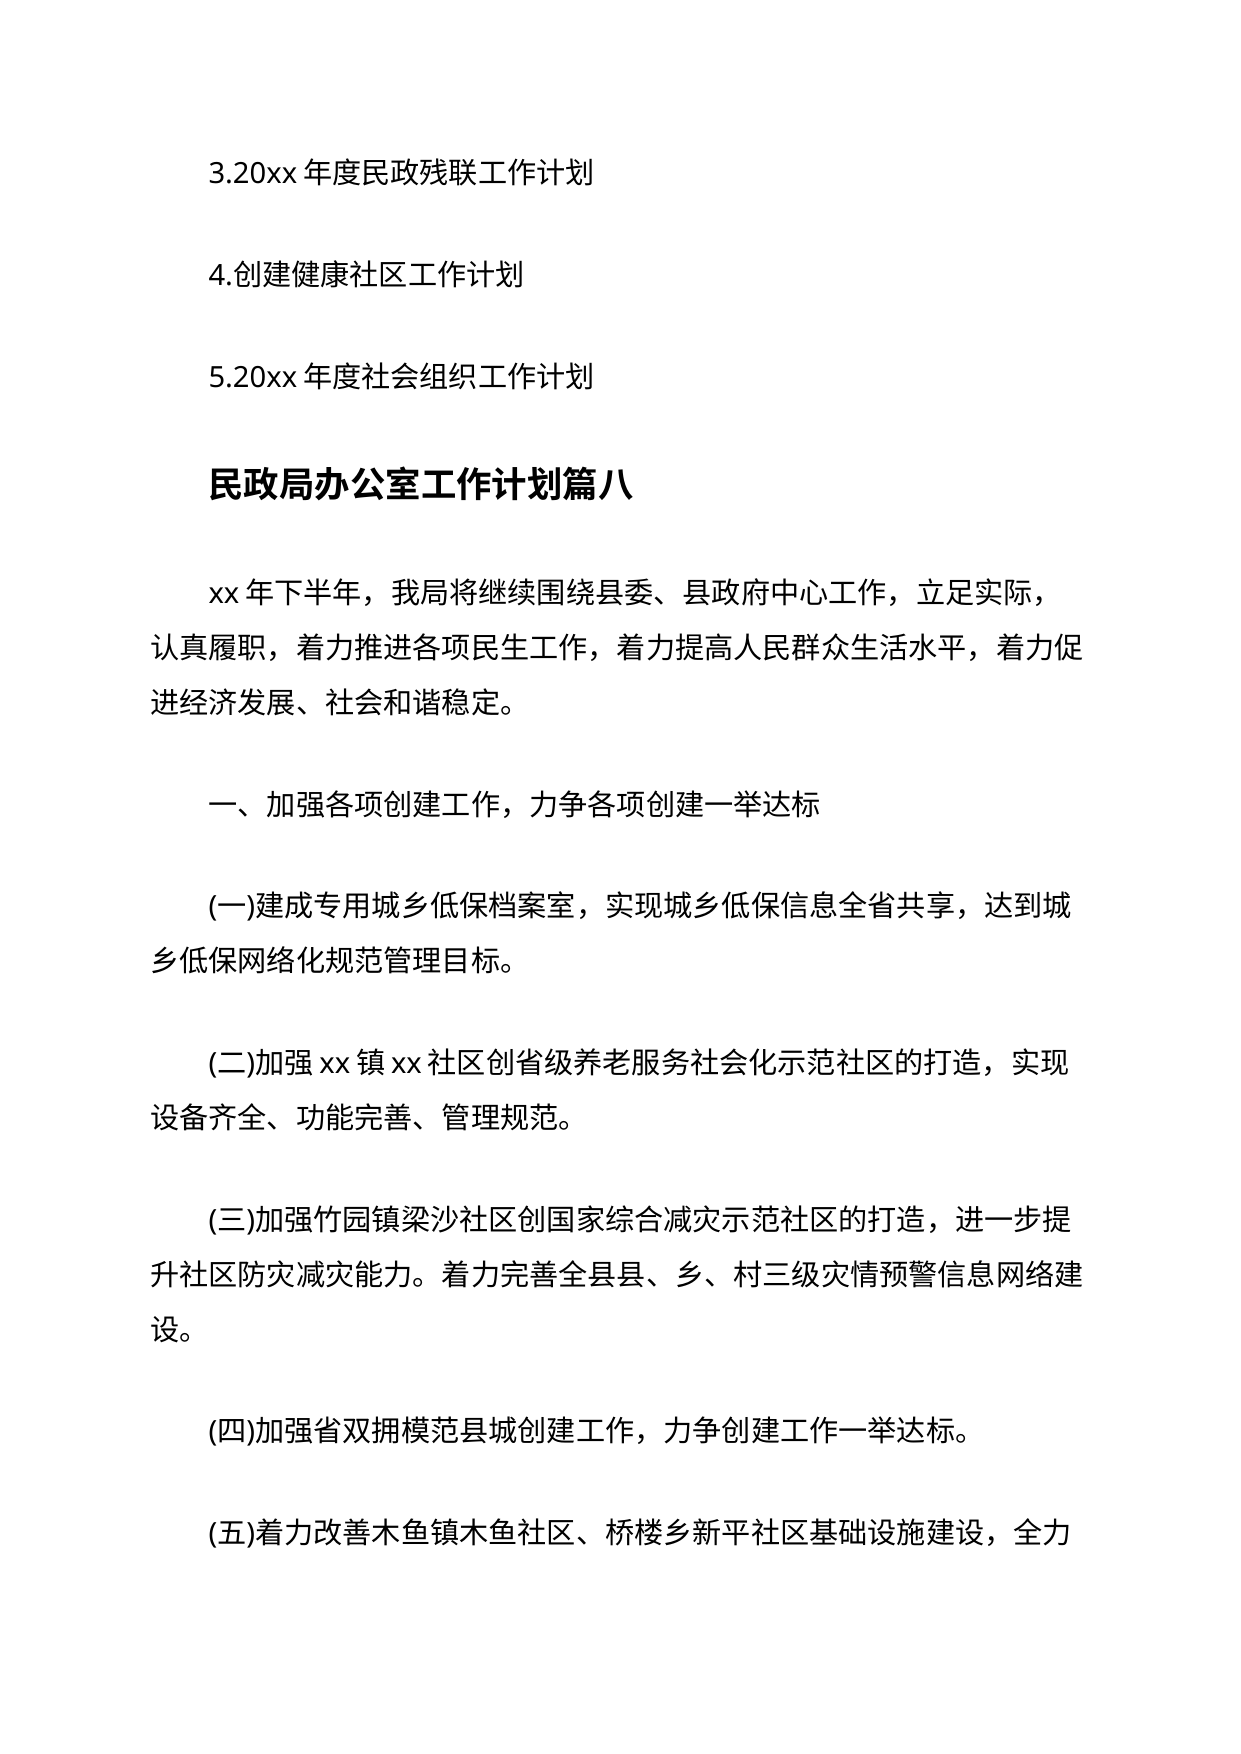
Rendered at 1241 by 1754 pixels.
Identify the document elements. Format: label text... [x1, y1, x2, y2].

text xx年下半年，我局将继续围绕县委、县政府中心工作，立足实际，认真履职，着力推进各项民生工作，着力提高人民群众生活水平，着力促进经济发展、社会和谐稳定。 [150, 569, 1090, 722]
text 民政局办公室工作计划篇八 [150, 456, 1090, 507]
text 一、加强各项创建工作，力争各项创建一举达标 [150, 781, 1090, 823]
text (二)加强xx镇xx社区创省级养老服务社会化示范社区的打造，实现设备齐全、功能完善、管理规范。 [150, 1039, 1090, 1137]
text (三)加强竹园镇梁沙社区创国家综合减灾示范社区的打造，进一步提升社区防灾减灾能力。着力完善全县县、乡、村三级灾情预警信息网络建设。 [150, 1196, 1090, 1348]
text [150, 1510, 1090, 1552]
text 5.20xx年度社会组织工作计划 [150, 354, 1090, 396]
text (一)建成专用城乡低保档案室，实现城乡低保信息全省共享，达到城乡低保网络化规范管理目标。 [150, 883, 1090, 980]
text 4.创建健康社区工作计划 [150, 252, 1090, 294]
text (四)加强省双拥模范县城创建工作，力争创建工作一举达标。 [150, 1408, 1090, 1450]
text 3.20xx年度民政残联工作计划 [150, 150, 1090, 192]
